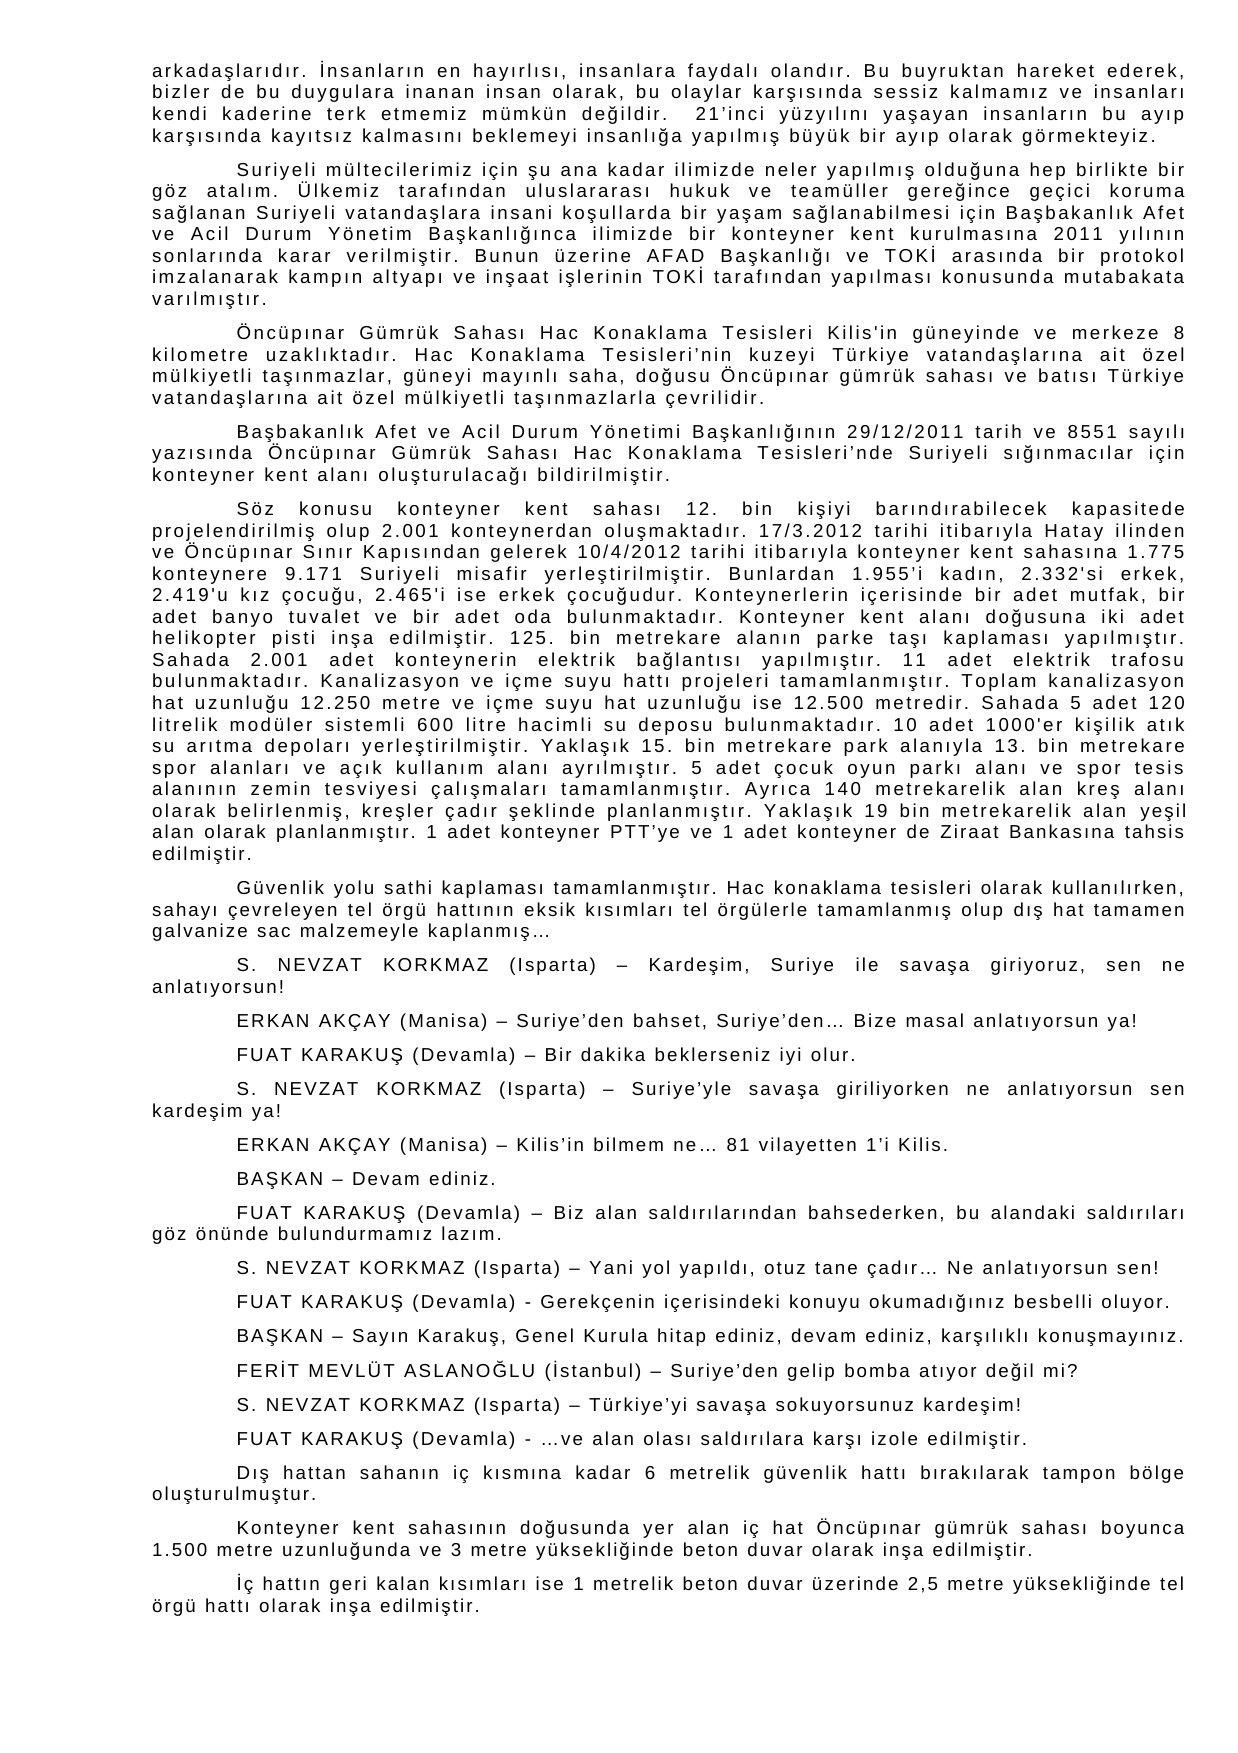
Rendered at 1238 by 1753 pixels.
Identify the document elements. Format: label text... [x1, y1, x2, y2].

text Öncüpınar Gümrük Sahası Hac Konaklama Tesisleri Kilis'in güneyinde ve merkeze 8 kilometre uzaklıktadır. Hac Konaklama Tesisleri’nin kuzeyi Türkiye vatandaşlarına ait özel mülkiyetli taşınmazlar, güneyi mayınlı saha, doğusu Öncüpınar gümrük sahası ve batısı Türkiye vatandaşlarına ait özel mülkiyetli taşınmazlarla çevrilidir. [152, 322, 1186, 408]
text S. NEVZAT KORKMAZ (Isparta) – Suriye’yle savaşa giriliyorken ne anlatıyorsun sen kardeşim ya! [152, 1078, 1186, 1121]
text FUAT KARAKUŞ (Devamla) - …ve alan olası saldırılara karşı izole edilmiştir. [152, 1427, 1186, 1449]
text FUAT KARAKUŞ (Devamla) – Biz alan saldırılarından bahsederken, bu alandaki saldırıları göz önünde bulundurmamız lazım. [152, 1202, 1186, 1245]
text S. NEVZAT KORKMAZ (Isparta) – Yani yol yapıldı, otuz tane çadır… Ne anlatıyorsun sen! [152, 1257, 1186, 1279]
text BAŞKAN – Devam ediniz. [152, 1167, 1186, 1189]
text ERKAN AKÇAY (Manisa) – Kilis’in bilmem ne… 81 vilayetten 1’i Kilis. [152, 1133, 1186, 1155]
text FUAT KARAKUŞ (Devamla) – Bir dakika beklerseniz iyi olur. [152, 1044, 1186, 1065]
text S. NEVZAT KORKMAZ (Isparta) – Türkiye’yi savaşa sokuyorsunuz kardeşim! [152, 1393, 1186, 1415]
text FUAT KARAKUŞ (Devamla) - Gerekçenin içerisindeki konuyu okumadığınız besbelli oluyor. [152, 1291, 1186, 1313]
text Başbakanlık Afet ve Acil Durum Yönetimi Başkanlığının 29/12/2011 tarih ve 8551 sayılı yazısında Öncüpınar Gümrük Sahası Hac Konaklama Tesisleri’nde Suriyeli sığınmacılar için konteyner kent alanı oluşturulacağı bildirilmiştir. [152, 421, 1186, 485]
text Güvenlik yolu sathi kaplaması tamamlanmıştır. Hac konaklama tesisleri olarak kullanılırken, sahayı çevreleyen tel örgü hattının eksik kısımları tel örgülerle tamamlanmış olup dış hat tamamen galvanize sac malzemeyle kaplanmış… [152, 877, 1186, 942]
text ERKAN AKÇAY (Manisa) – Suriye’den bahset, Suriye’den… Bize masal anlatıyorsun ya! [152, 1010, 1186, 1031]
text Dış hattan sahanın iç kısmına kadar 6 metrelik güvenlik hattı bırakılarak tampon bölge oluşturulmuştur. [152, 1462, 1186, 1505]
text Suriyeli mültecilerimiz için şu ana kadar ilimizde neler yapılmış olduğuna hep birlikte bir göz atalım. Ülkemiz tarafından uluslararası hukuk ve teamüller gereğince geçici koruma sağlanan Suriyeli vatandaşlara insani koşullarda bir yaşam sağlanabilmesi için Başbakanlık Afet ve Acil Durum Yönetim Başkanlığınca ilimizde bir konteyner kent kurulmasına 2011 yılının sonlarında karar verilmiştir. Bunun üzerine AFAD Başkanlığı ve TOKİ arasında bir protokol imzalanarak kampın altyapı ve inşaat işlerinin TOKİ tarafından yapılması konusunda mutabakata varılmıştır. [152, 158, 1186, 309]
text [152, 60, 1186, 146]
text Konteyner kent sahasının doğusunda yer alan iç hat Öncüpınar gümrük sahası boyunca uzunluğunda ve yüksekliğinde beton duvar olarak inşa edilmiştir. [152, 1517, 1186, 1560]
text Söz konusu konteyner kent sahası 12. bin kişiyi barındırabilecek kapasitede projelendirilmiş olup 2.001 konteynerdan oluşmaktadır. 17/3.2012 tarihi itibarıyla Hatay ilinden ve Öncüpınar Sınır Kapısından gelerek 10/4/2012 tarihi itibarıyla konteyner kent sahasına 1.775 konteynere 9.171 Suriyeli misafir yerleştirilmiştir. Bunlardan 1.955’i kadın, 2.332'si erkek, 2.419'u kız çocuğu, 2.465'i ise erkek çocuğudur. Konteynerlerin içerisinde bir adet mutfak, bir adet banyo tuvalet ve bir adet oda bulunmaktadır. Konteyner kent alanı doğusuna iki adet helikopter pisti inşa edilmiştir. 125. bin metrekare alanın parke taşı kaplaması yapılmıştır. Sahada 2.001 adet konteynerin elektrik bağlantısı yapılmıştır. 11 adet elektrik trafosu bulunmaktadır. Kanalizasyon ve içme suyu hattı projeleri tamamlanmıştır. Toplam kanalizasyon hat uzunluğu ve içme suyu hat uzunluğu ise 12.500 metredir. Sahada 5 adet 120 litrelik modüler sistemli hacimli su deposu bulunmaktadır. 10 adet 1000'er kişilik atık su arıtma depoları yerleştirilmiştir. Yaklaşık 15. bin metrekare park alanıyla 13. bin metrekare spor alanları ve açık kullanım alanı ayrılmıştır. 5 adet çocuk oyun parkı alanı ve spor tesis alanının zemin tesviyesi çalışmaları tamamlanmıştır. Ayrıca 140 metrekarelik alan kreş alanı olarak belirlenmiş, kreşler çadır şeklinde planlanmıştır. Yaklaşık 19 bin metrekarelik alan yeşil alan olarak planlanmıştır. 1 adet konteyner PTT’ye ve 1 adet konteyner de Ziraat Bankasına tahsis edilmiştir. [152, 498, 1186, 864]
text BAŞKAN – Sayın Karakuş, Genel Kurula hitap ediniz, devam ediniz, karşılıklı konuşmayınız. [152, 1325, 1186, 1347]
text İç hattın geri kalan kısımları ise 1 metrelik beton duvar üzerinde yüksekliğinde tel örgü hattı olarak inşa edilmiştir. [152, 1573, 1186, 1616]
text S. NEVZAT KORKMAZ (Isparta) – Kardeşim, Suriye ile savaşa giriyoruz, sen ne anlatıyorsun! [152, 954, 1186, 997]
text FERİT MEVLÜT ASLANOĞLU (İstanbul) – Suriye’den gelip bomba atıyor değil mi? [152, 1359, 1186, 1381]
